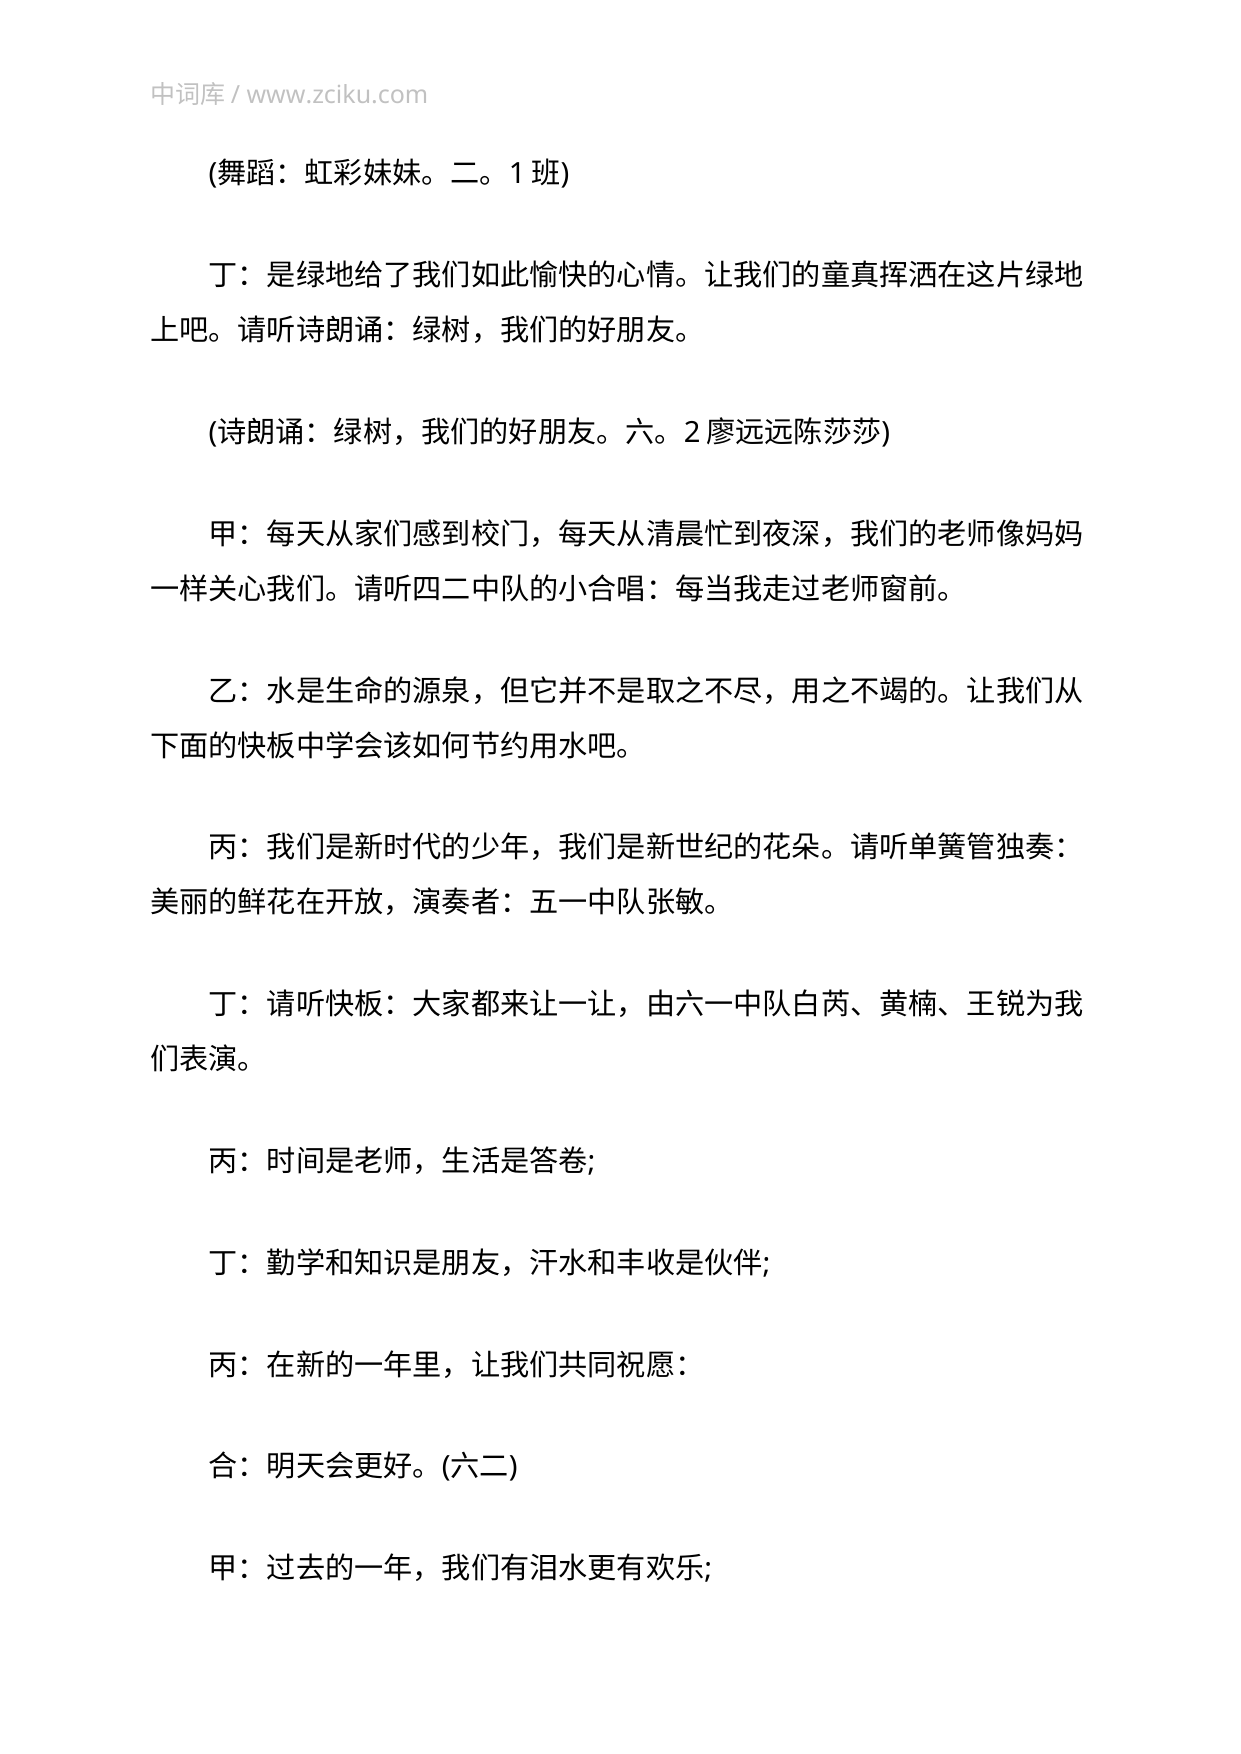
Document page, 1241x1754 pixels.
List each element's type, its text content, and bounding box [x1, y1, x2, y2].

text 甲：过去的一年，我们有泪水更有欢乐; [150, 1545, 1090, 1587]
text 合：明天会更好。(六二) [150, 1443, 1090, 1485]
text 丁：请听快板：大家都来让一让，由六一中队白芮、黄楠、王锐为我们表演。 [150, 981, 1090, 1078]
text 丁：勤学和知识是朋友，汗水和丰收是伙伴; [150, 1239, 1090, 1282]
text (诗朗诵：绿树，我们的好朋友。六。2廖远远陈莎莎) [150, 409, 1090, 451]
text 乙：水是生命的源泉，但它并不是取之不尽，用之不竭的。让我们从下面的快板中学会该如何节约用水吧。 [150, 667, 1090, 764]
text 丙：时间是老师，生活是答卷; [150, 1137, 1090, 1180]
text 丙：在新的一年里，让我们共同祝愿： [150, 1341, 1090, 1383]
text (舞蹈：虹彩妹妹。二。1班) [150, 150, 1090, 192]
text 甲：每天从家们感到校门，每天从清晨忙到夜深，我们的老师像妈妈一样关心我们。请听四二中队的小合唱：每当我走过老师窗前。 [150, 511, 1090, 608]
text 丙：我们是新时代的少年，我们是新世纪的花朵。请听单簧管独奏：美丽的鲜花在开放，演奏者：五一中队张敏。 [150, 824, 1090, 921]
text 丁：是绿地给了我们如此愉快的心情。让我们的童真挥洒在这片绿地上吧。请听诗朗诵：绿树，我们的好朋友。 [150, 252, 1090, 349]
